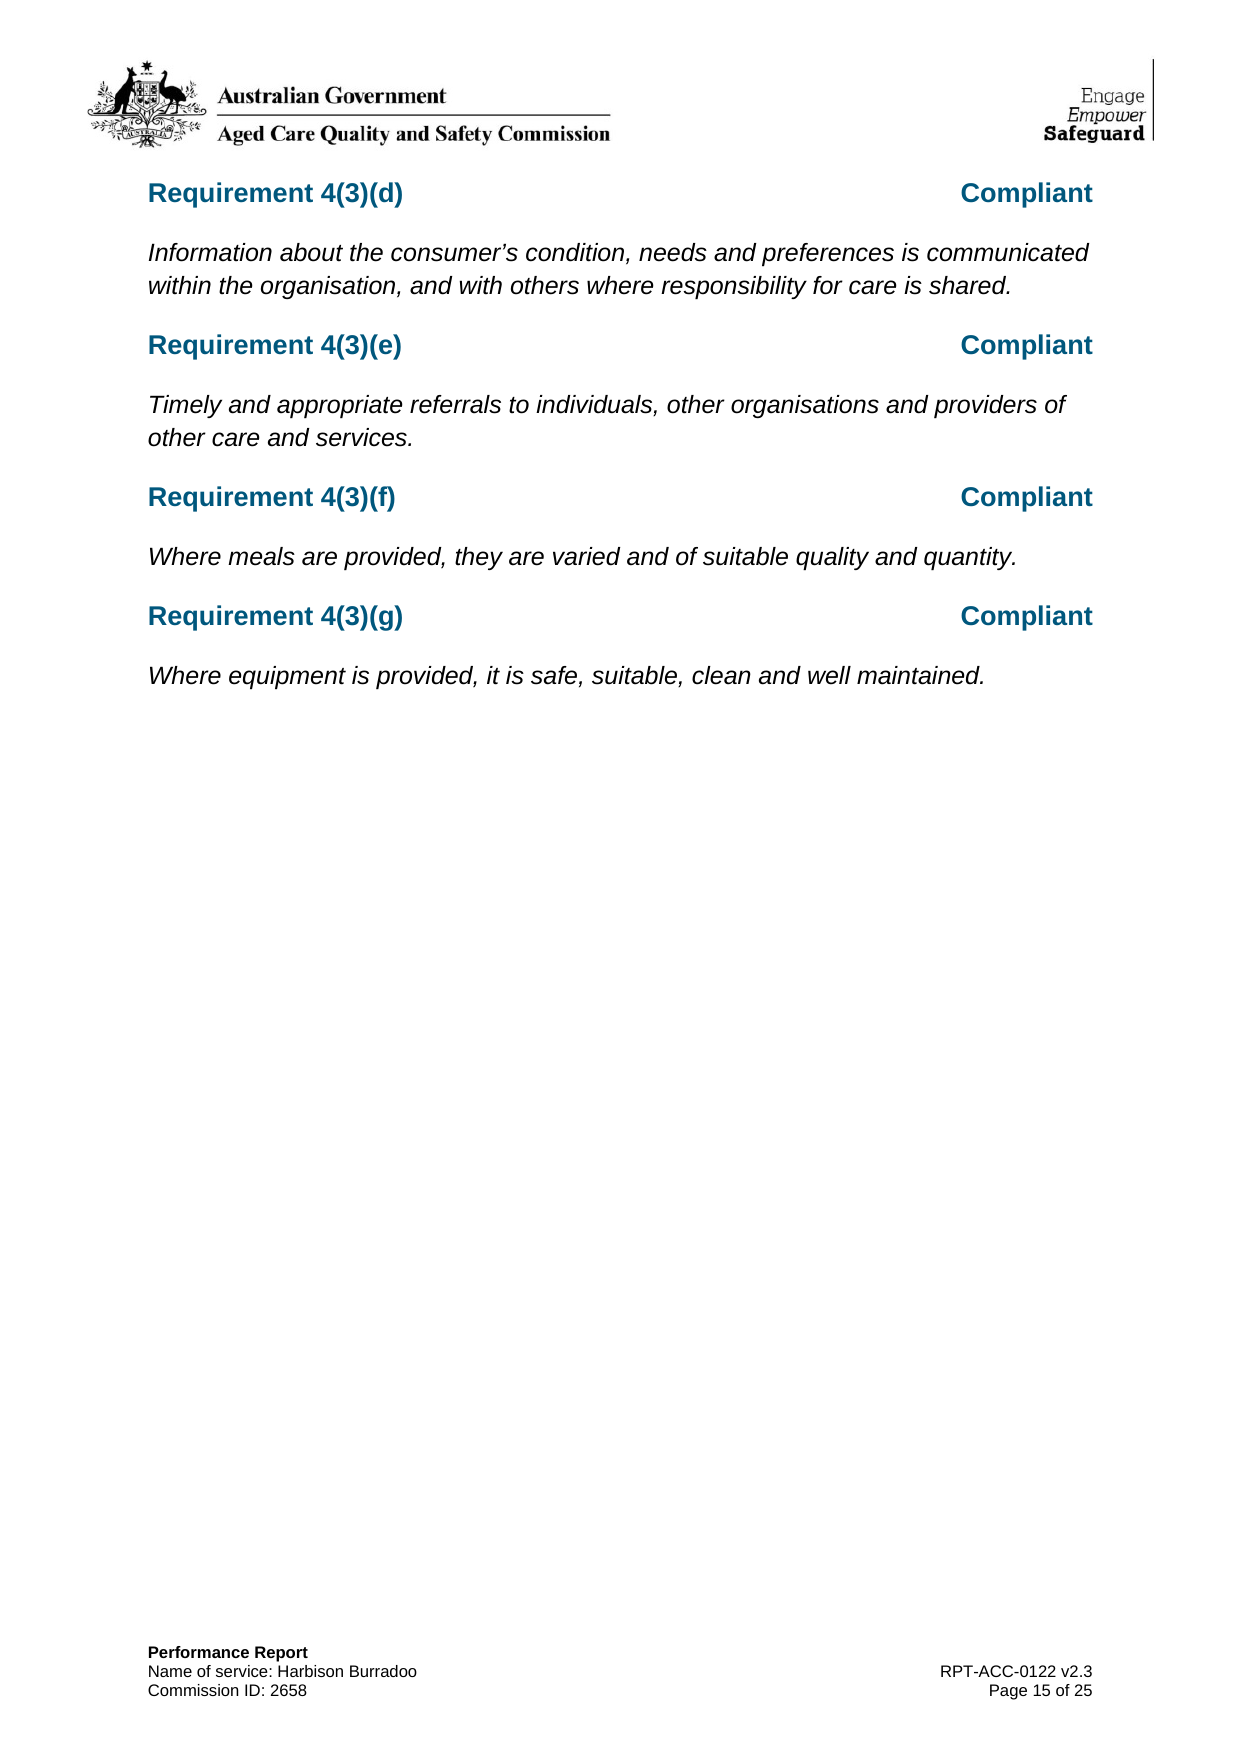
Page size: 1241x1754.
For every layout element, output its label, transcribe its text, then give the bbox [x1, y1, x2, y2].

text Where equipment is provided, it is safe, suitable, clean and well maintained. [148, 661, 1092, 690]
text Information about the consumer’s condition, needs and preferences is communicated within the organisation, and with others where responsibility for care is shared. [148, 238, 1092, 300]
text Where meals are provided, they are varied and of suitable quality and quantity. [148, 542, 1092, 571]
subtitle Requirement 4(3)(f) Compliant [148, 481, 1092, 512]
subtitle Requirement 4(3)(g) Compliant [148, 600, 1092, 631]
subtitle Requirement 4(3)(d) Compliant [148, 177, 1092, 208]
text Timely and appropriate referrals to individuals, other organisations and providers of other care and services. [148, 390, 1092, 452]
subtitle Requirement 4(3)(e) Compliant [148, 329, 1092, 360]
picture [1, 0, 1241, 169]
